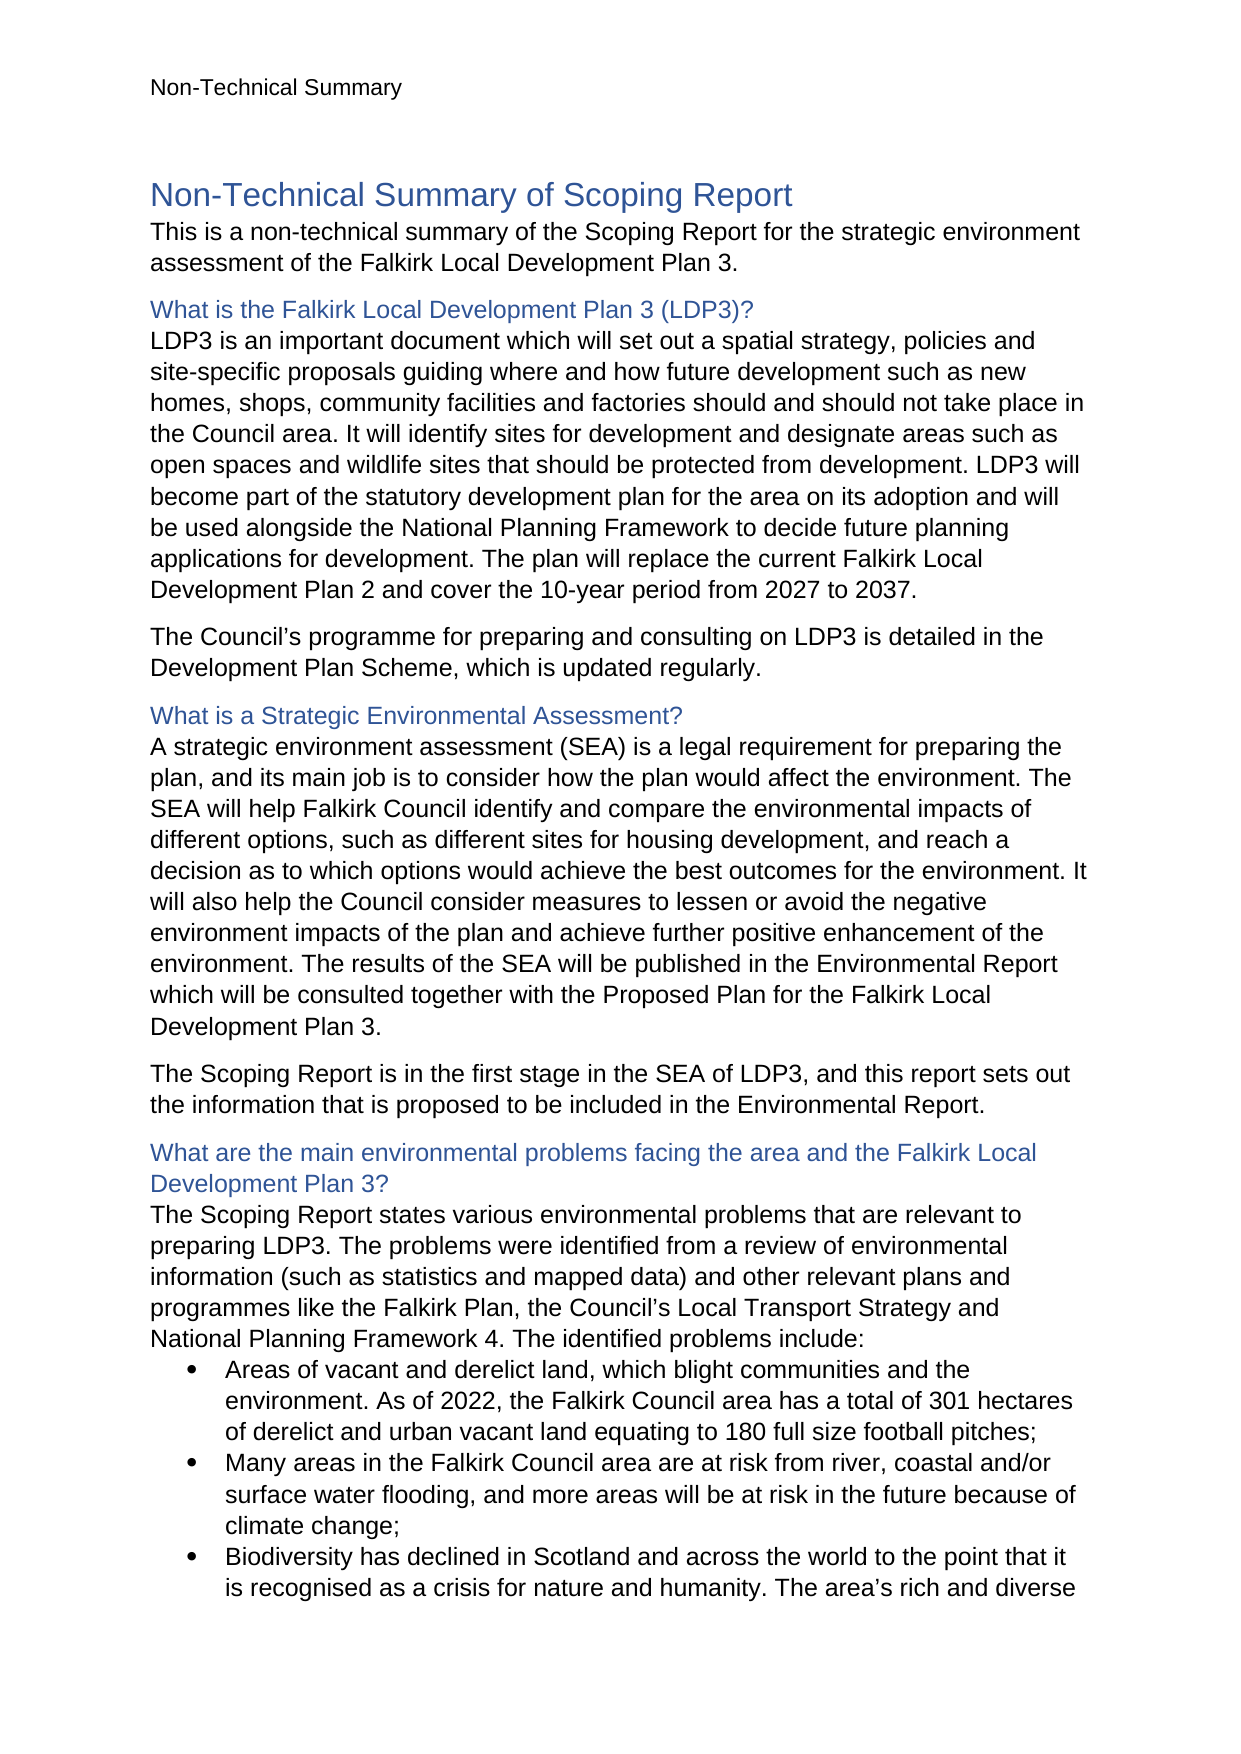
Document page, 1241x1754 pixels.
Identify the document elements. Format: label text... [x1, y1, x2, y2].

subtitle What is the Falkirk Local Development Plan 3 (LDP3)? [150, 295, 1090, 324]
list Many areas in the Falkirk Council area are at risk from river, coastal and/or surface water flooding, and more areas will be at risk in the future because of climate change; [187, 1448, 1090, 1539]
text The Scoping Report states various environmental problems that are relevant to preparing LDP3. The problems were identified from a review of environmental information (such as statistics and mapped data) and other relevant plans and programmes like the Falkirk Plan, the Council’s Local Transport Strategy and National Planning Framework 4. The identified problems include: [150, 1200, 1090, 1353]
list Areas of vacant and derelict land, which blight communities and the environment. As of 2022, the Falkirk Council area has a total of 301 hectares of derelict and urban vacant land equating to 180 full size football pitches; [187, 1355, 1090, 1446]
subtitle Non-Technical Summary of Scoping Report [150, 175, 1090, 213]
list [187, 1542, 1090, 1602]
text The Council’s programme for preparing and consulting on LDP3 is detailed in the Development Plan Scheme, which is updated regularly. [150, 622, 1090, 682]
subtitle What is a Strategic Environmental Assessment? [150, 701, 1090, 730]
text LDP3 is an important document which will set out a spatial strategy, policies and site-specific proposals guiding where and how future development such as new homes, shops, community facilities and factories should and should not take place in the Council area. It will identify sites for development and designate areas such as open spaces and wildlife sites that should be protected from development. LDP3 will become part of the statutory development plan for the area on its adoption and will be used alongside the National Planning Framework to decide future planning applications for development. The plan will replace the current Falkirk Local Development Plan 2 and cover the 10-year period from 2027 to 2037. [150, 326, 1090, 603]
subtitle What are the main environmental problems facing the area and the Falkirk Local Development Plan 3? [150, 1138, 1090, 1198]
text A strategic environment assessment (SEA) is a legal requirement for preparing the plan, and its main job is to consider how the plan would affect the environment. The SEA will help Falkirk Council identify and compare the environmental impacts of different options, such as different sites for housing development, and reach a decision as to which options would achieve the best outcomes for the environment. It will also help the Council consider measures to lessen or avoid the negative environment impacts of the plan and achieve further positive enhancement of the environment. The results of the SEA will be published in the Environmental Report which will be consulted together with the Proposed Plan for the Falkirk Local Development Plan 3. [150, 732, 1090, 1040]
text The Scoping Report is in the first stage in the SEA of LDP3, and this report sets out the information that is proposed to be included in the Environmental Report. [150, 1059, 1090, 1119]
text This is a non-technical summary of the Scoping Report for the strategic environment assessment of the Falkirk Local Development Plan 3. [150, 216, 1090, 276]
